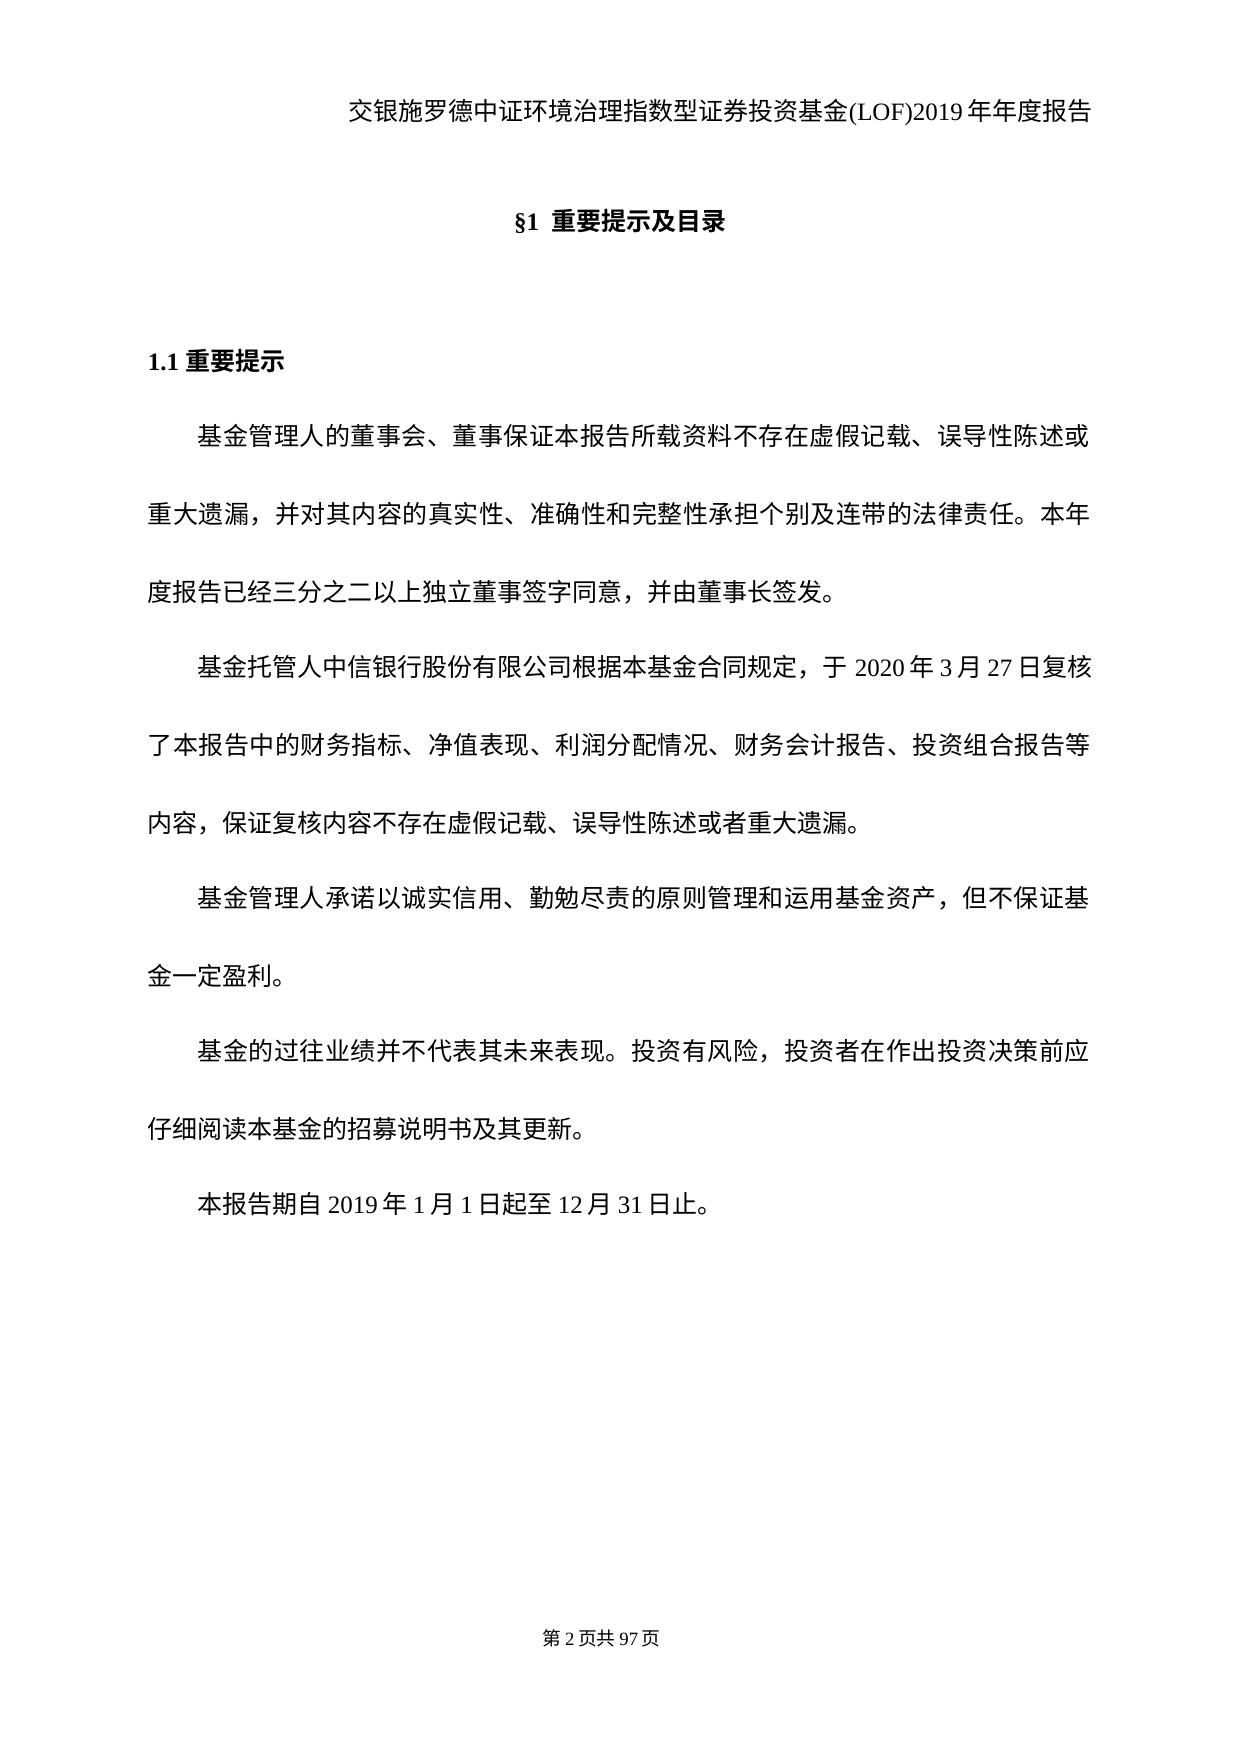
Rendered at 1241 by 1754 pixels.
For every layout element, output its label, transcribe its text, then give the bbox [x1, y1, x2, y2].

text 基金管理人承诺以诚实信用、勤勉尽责的原则管理和运用基金资产，但不保证基金一定盈利。 [148, 864, 1092, 1007]
text 基金的过往业绩并不代表其未来表现。投资有风险，投资者在作出投资决策前应仔细阅读本基金的招募说明书及其更新。 [148, 1017, 1092, 1160]
text 本报告期自2019年1月1日起至12月31日止。 [148, 1171, 1092, 1236]
text 基金托管人中信银行股份有限公司根据本基金合同规定，于2020年3月27日复核了本报告中的财务指标、净值表现、利润分配情况、财务会计报告、投资组合报告等内容，保证复核内容不存在虚假记载、误导性陈述或者重大遗漏。 [148, 633, 1092, 854]
subtitle §1 重要提示及目录 [148, 187, 1092, 252]
text 基金管理人的董事会、董事保证本报告所载资料不存在虚假记载、误导性陈述或重大遗漏，并对其内容的真实性、准确性和完整性承担个别及连带的法律责任。本年度报告已经三分之二以上独立董事签字同意，并由董事长签发。 [148, 402, 1092, 623]
subtitle 1.1 重要提示 [148, 327, 1092, 392]
